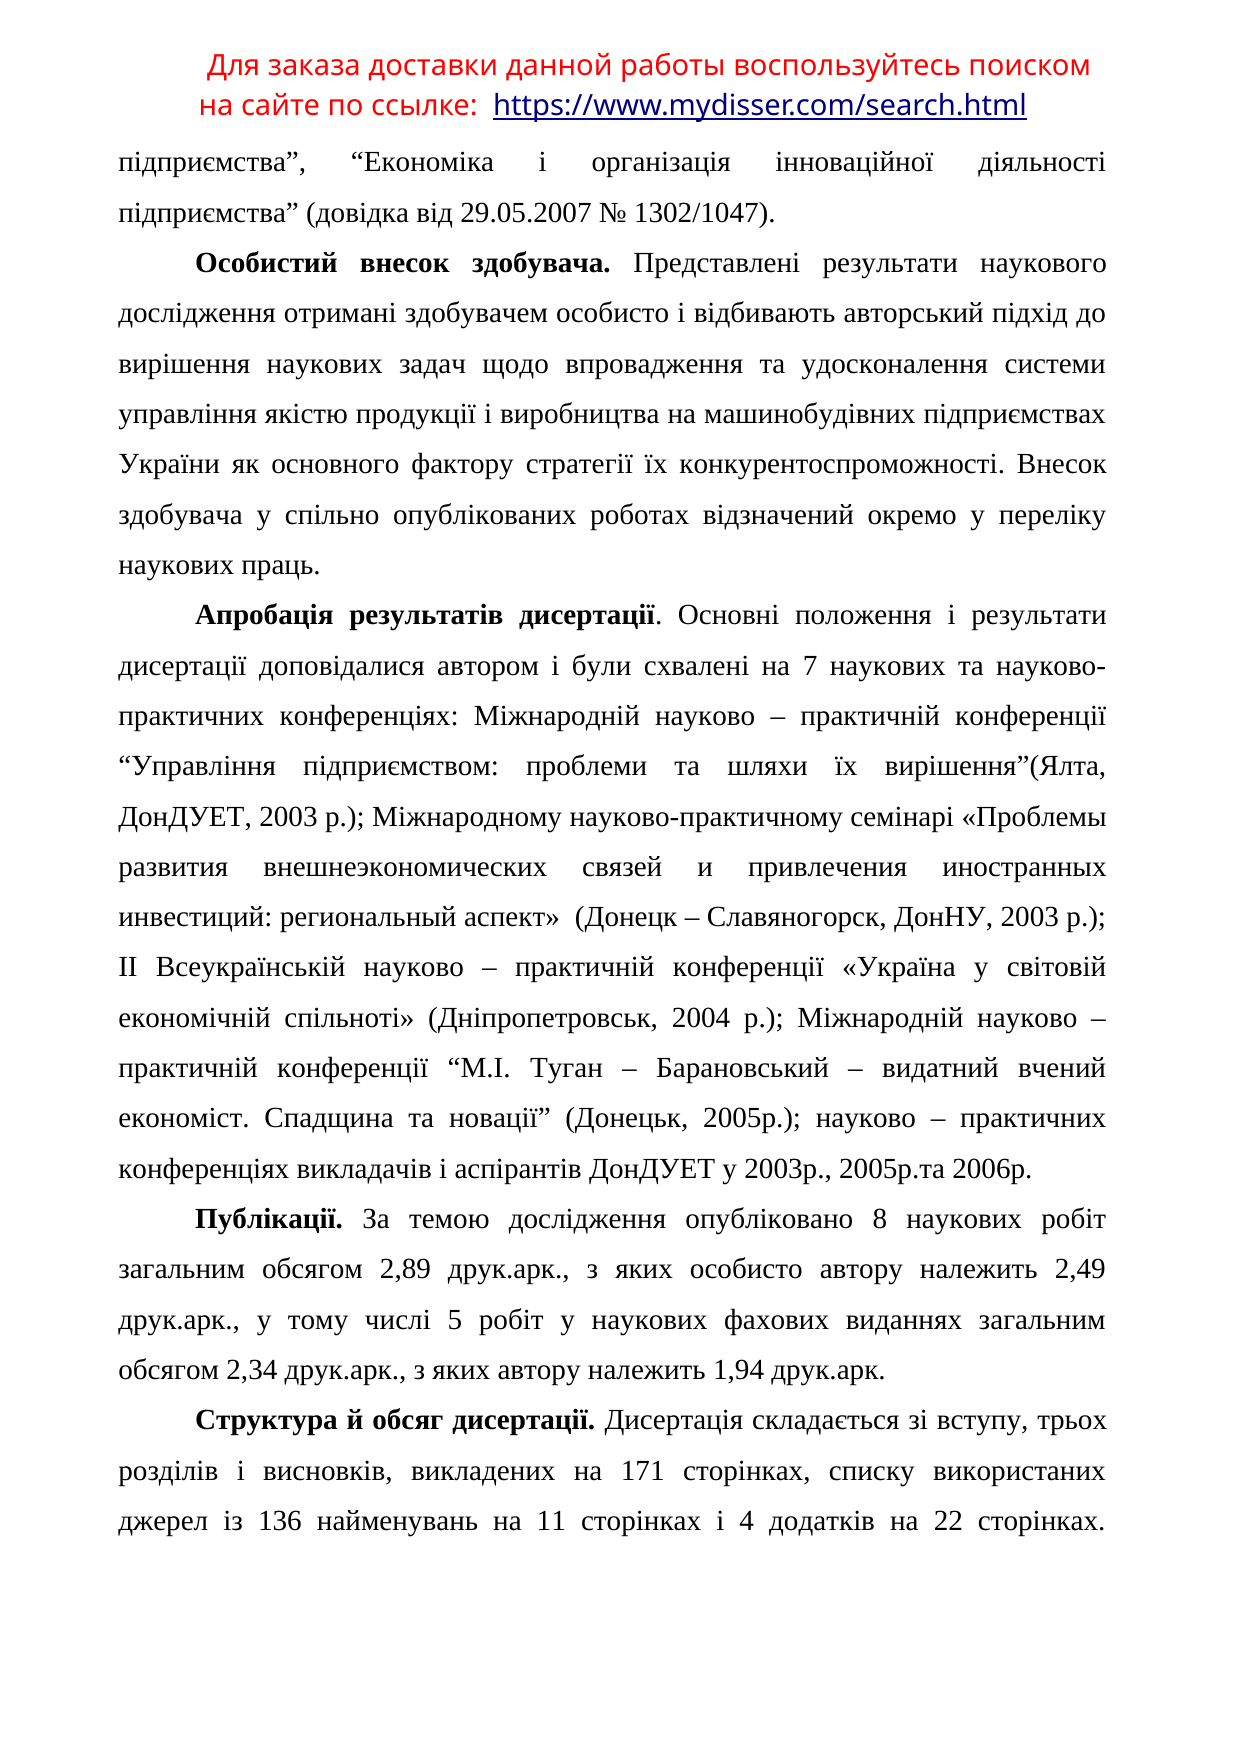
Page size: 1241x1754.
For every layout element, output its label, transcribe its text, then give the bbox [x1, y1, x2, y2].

text Апробація результатів дисертації. Основні положення і результати дисертації доповідалися автором і були схвалені на 7 наукових та науково-практичних конференціях: Міжнародній науково – практичній конференції “Управління підприємством: проблеми та шляхи їх вирішення”(Ялта, ДонДУЕТ, 2003 р.); Міжнародному науково-практичному семінарі «Проблемы развития внешнеэкономических связей и привлечения иностранных инвестиций: региональный аспект» (Донецк – Славяногорск, ДонНУ, 2003 р.); ІІ Всеукраїнській науково – практичній конференції «Україна у світовій економічній спільноті» (Дніпропетровськ, 2004 р.); Міжнародній науково – практичній конференції “М.І. Туган – Барановський – видатний вчений економіст. Спадщина та новації” (Донецьк, 2005р.); науково – практичних конференціях викладачів і аспірантів ДонДУЕТ у 2003р., 2005р.та 2006р. [118, 597, 1107, 1184]
text Публікації. За темою дослідження опубліковано 8 наукових робіт загальним обсягом 2,89 друк.арк., з яких особисто автору належить 2,49 друк.арк., у тому числі 5 робіт у наукових фахових виданнях загальним обсягом 2,34 друк.арк., з яких автору належить 1,94 друк.арк. [118, 1201, 1107, 1386]
text Особистий внесок здобувача. Представлені результати наукового дослідження отримані здобувачем особисто і відбивають авторський підхід до вирішення наукових задач щодо впровадження та удосконалення системи управління якістю продукції і виробництва на машинобудівних підприємствах України як основного фактору стратегії їх конкурентоспроможності. Внесок здобувача у спільно опублікованих роботах відзначений окремо у переліку наукових праць. [118, 245, 1107, 581]
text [118, 144, 1107, 228]
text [118, 1402, 1107, 1537]
